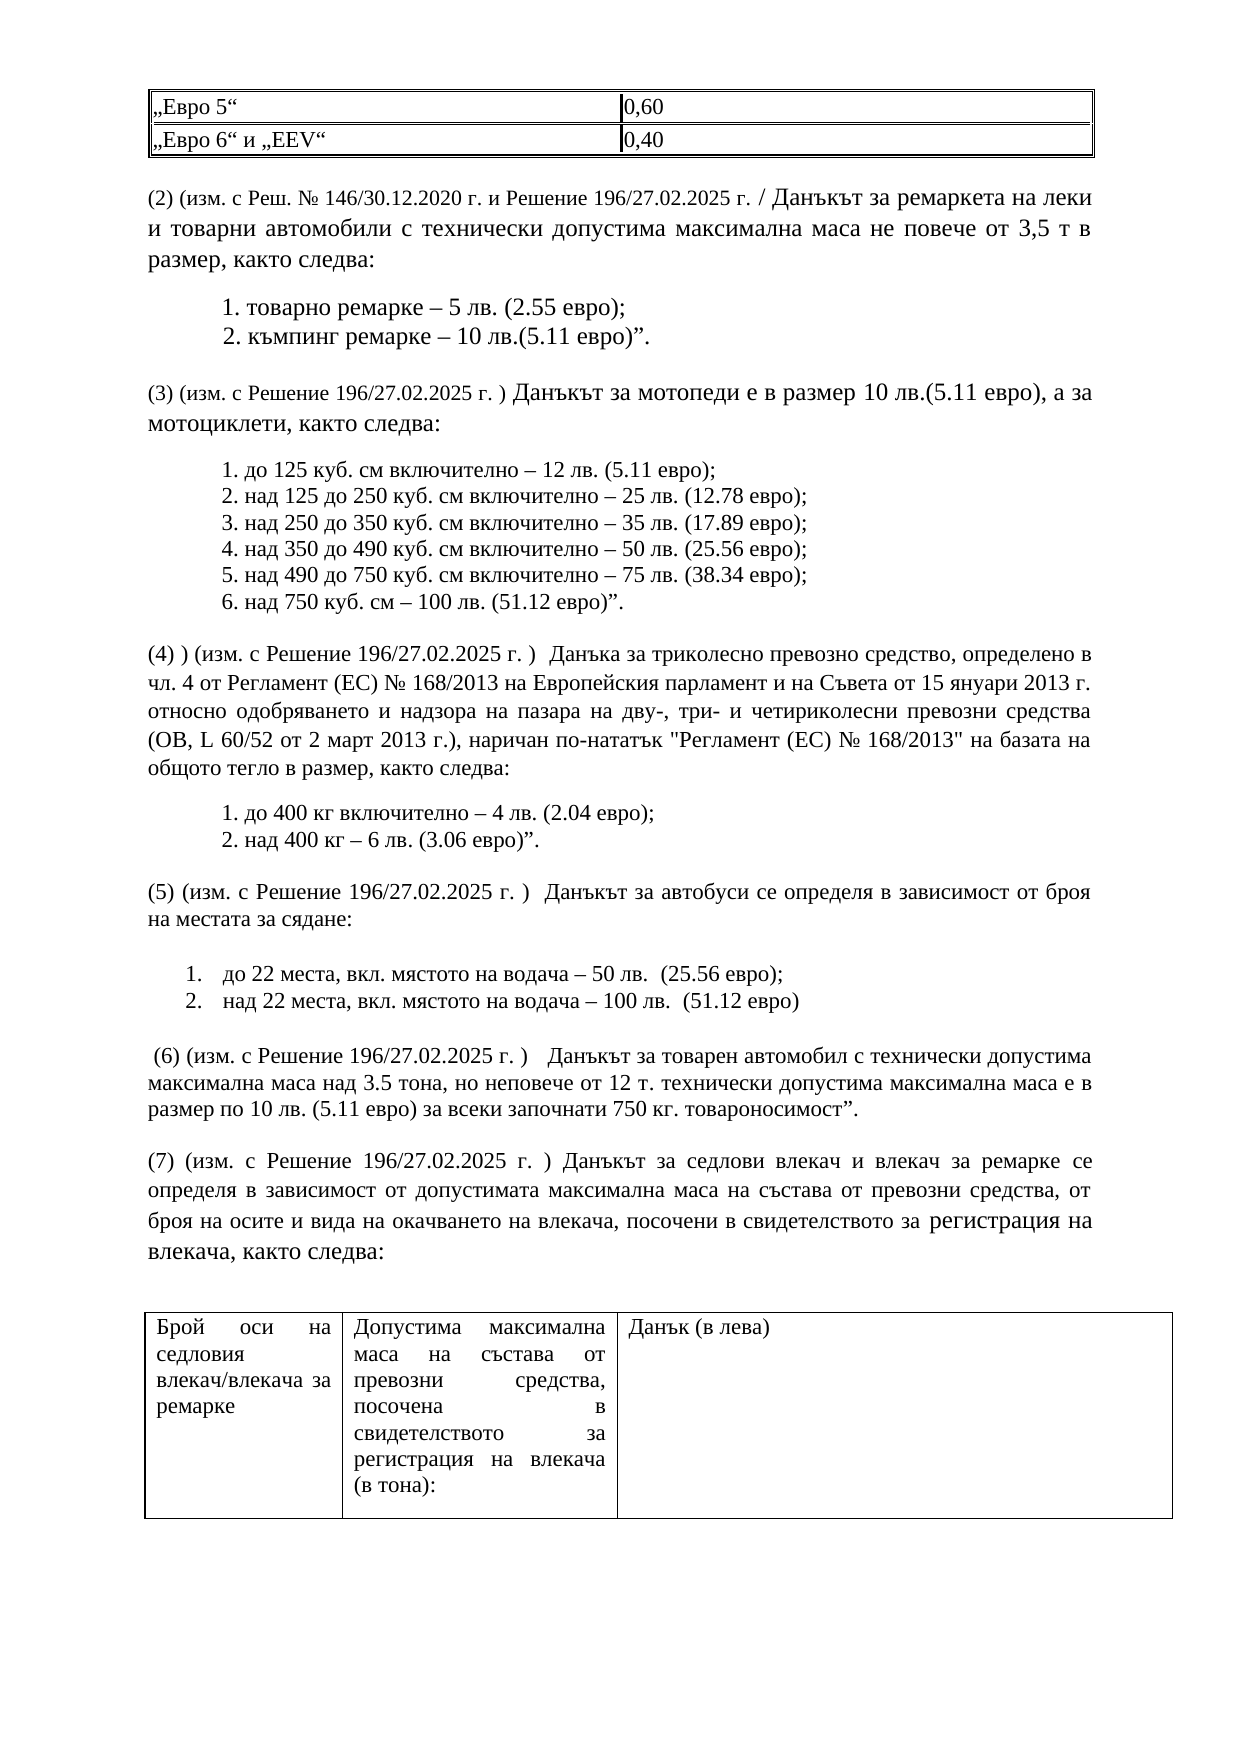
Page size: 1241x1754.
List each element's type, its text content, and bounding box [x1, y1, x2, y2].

text 2. над 400 кг – 6 лв. (3.06 евро)”. [148, 826, 1093, 852]
text 1. товарно ремарке – 5 лв. (2.55 евро); [148, 292, 1093, 321]
text 5. над 490 до 750 куб. см включително – 75 лв. (38.34 евро); [221, 561, 1093, 588]
text (6) (изм. с Решение 196/27.02.2025 г. ) Данъкът за товарен автомобил с технически допустима максимална маса над 3.5 тона, но неповече от 12 т. технически допустима максимална маса е в размер по 10 лв. (5.11 евро) за всеки започнати 750 кг. товароносимост”. [148, 1042, 1093, 1121]
text 2. къмпинг ремарке – 10 лв.(5.11 евро)”. [148, 321, 1093, 350]
text (4) ) (изм. с Решение 196/27.02.2025 г. ) Данъкa за триколесно превозно средство, определено в чл. 4 от Регламент (ЕС) № 168/2013 на Европейския парламент и на Съвета от 15 януари 2013 г. относно одобряването и надзора на пазара на дву-, три- и четириколесни превозни средства (OB, L 60/52 от 2 март 2013 г.), наричан по-нататък "Регламент (ЕС) № 168/2013" на базата на общото тегло в размер, както следва: [148, 641, 1093, 781]
text 1. до 400 кг включително – 4 лв. (2.04 евро); [221, 799, 1093, 826]
text (3) (изм. с Решение 196/27.02.2025 г. ) Данъкът за мотопеди е в размер 10 лв.(5.11 евро), а за мотоциклети, както следва: [148, 377, 1093, 437]
table_cell 0,60 [621, 92, 1092, 121]
list над 22 места, вкл. мястото на водача – 100 лв. (51.12 евро) [185, 987, 1093, 1013]
text 6. над 750 куб. см – 100 лв. (51.12 евро)”. [221, 588, 1093, 614]
table_cell „Евро 5“ [152, 92, 621, 121]
text (7) (изм. с Решение 196/27.02.2025 г. ) Данъкът за седлови влекач и влекач за ремарке се определя в зависимост от допустимата максимална маса на състава от превозни средства, от броя на осите и вида на окачването на влекача, посочени в свидетелството за регистрация на влекача, както следва: [148, 1148, 1093, 1264]
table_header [146, 1313, 342, 1518]
text 3. над 250 до 350 куб. см включително – 35 лв. (17.89 евро); [221, 509, 1093, 535]
table_cell 0,40 [621, 121, 1092, 154]
text 2. над 125 до 250 куб. см включително – 25 лв. (12.78 евро); [221, 482, 1093, 509]
list до 22 места, вкл. мястото на водача – 50 лв. (25.56 евро); [185, 960, 1093, 987]
text (2) (изм. с Реш. № 146/30.12.2020 г. и Решение 196/27.02.2025 г. / Данъкът за ремаркета на леки и товарни автомобили с технически допустима максимална маса не повече от 3,5 т в размер, както следва: [148, 182, 1093, 273]
text (5) (изм. с Решение 196/27.02.2025 г. ) Данъкът за автобуси се определя в зависимост от броя на местата за сядане: [148, 878, 1093, 931]
table_header Допустима максимална маса на състава от превозни средства, посочена в свидетелството за регистрация на влекача (в тона): [343, 1313, 617, 1518]
text 4. над 350 до 490 куб. см включително – 50 лв. (25.56 евро); [221, 535, 1093, 561]
table_cell „Евро 6“ и „ЕЕV“ [152, 121, 621, 154]
text 1. до 125 куб. см включително – 12 лв. (5.11 евро); [221, 456, 1093, 482]
table_header Данък (в лева) [618, 1313, 1172, 1518]
